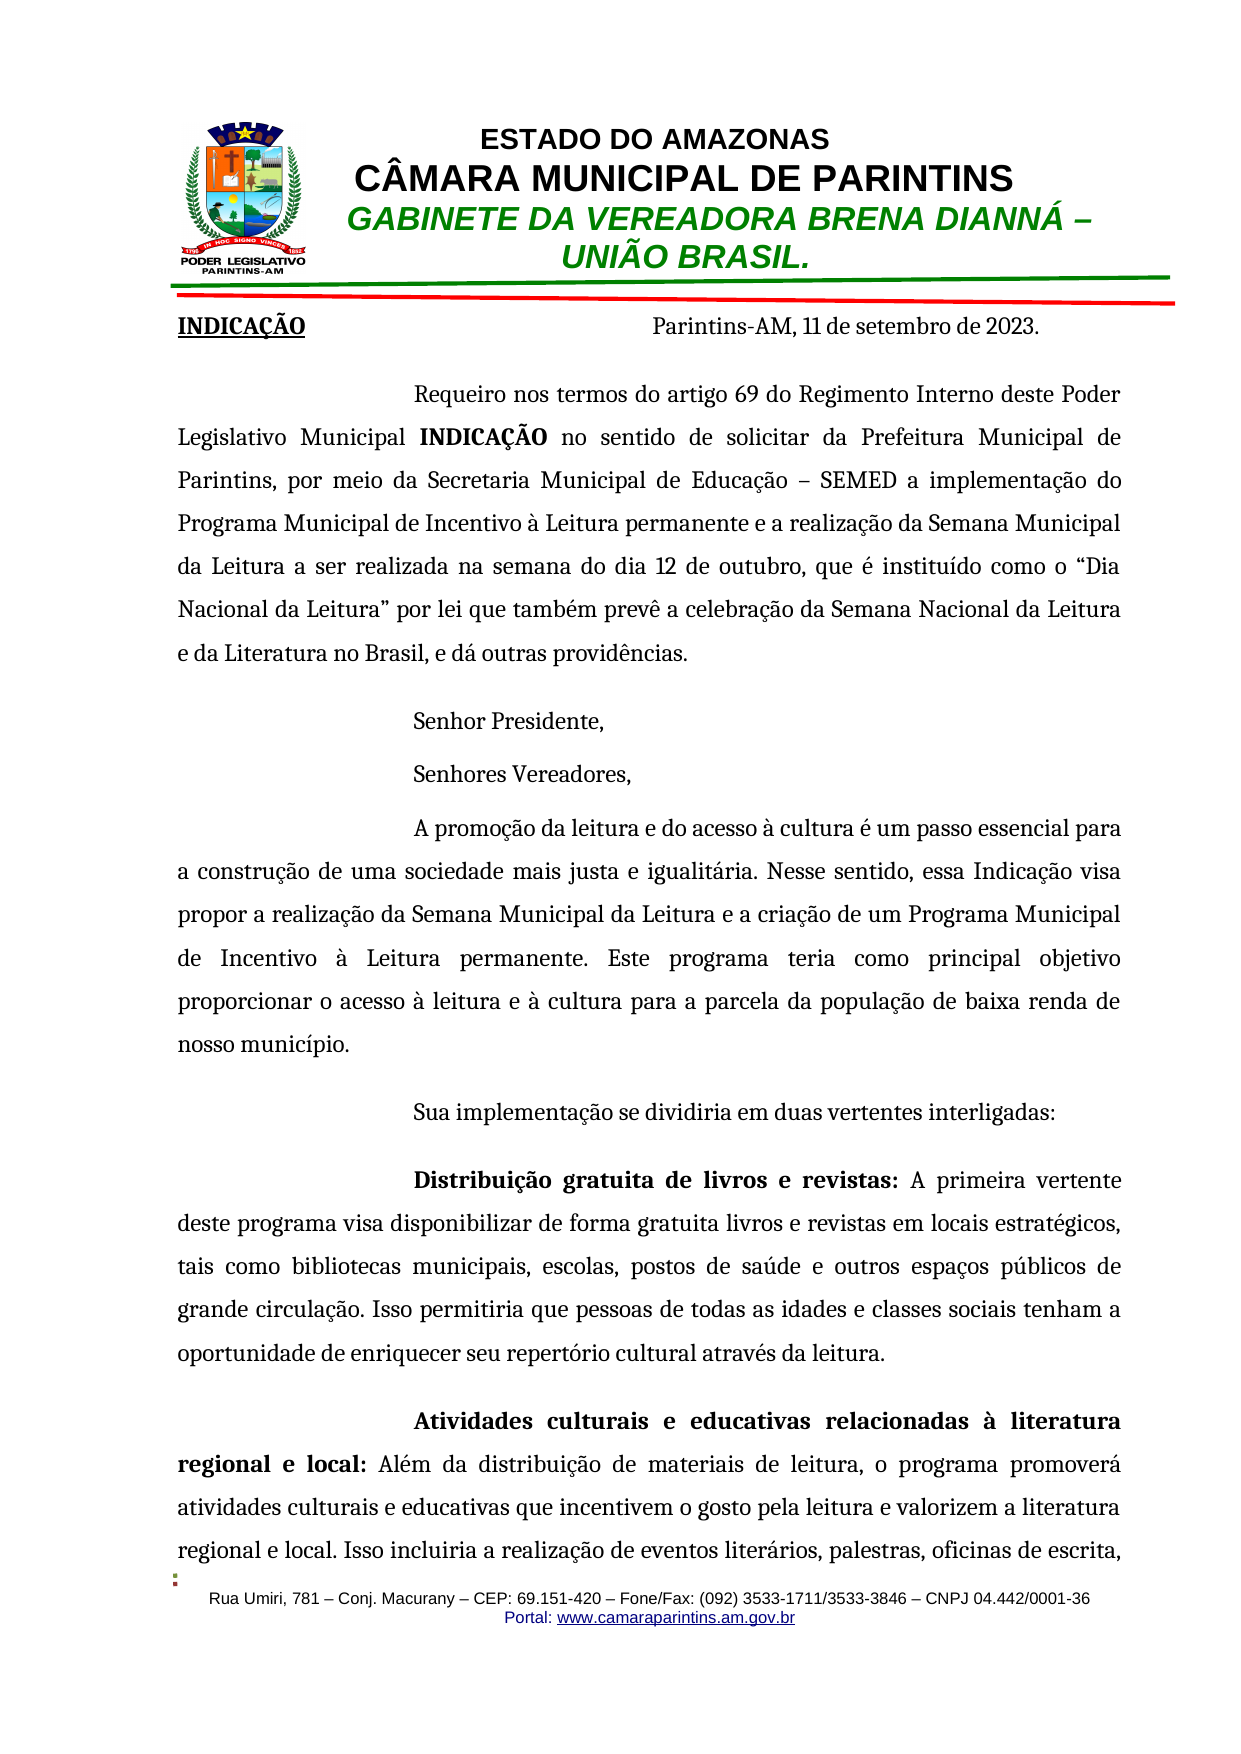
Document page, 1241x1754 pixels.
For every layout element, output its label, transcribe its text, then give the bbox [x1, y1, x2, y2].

text Distribuição gratuita de livros e revistas: A primeira vertente deste programa visa disponibilizar de forma gratuita livros e revistas em locais estratégicos, tais como bibliotecas municipais, escolas, postos de saúde e outros espaços públicos de grande circulação. Isso permitiria que pessoas de todas as idades e classes sociais tenham a oportunidade de enriquecer seu repertório cultural através da leitura. [177, 1166, 1122, 1367]
text Sua implementação se dividiria em duas vertentes interligadas: [177, 1098, 1122, 1127]
picture [181, 122, 306, 274]
text Requeiro nos termos do artigo 69 do Regimento Interno deste Poder Legislativo Municipal INDICAÇÃO no sentido de solicitar da Prefeitura Municipal de Parintins, por meio da Secretaria Municipal de Educação – SEMED a implementação do Programa Municipal de Incentivo à Leitura permanente e a realização da Semana Municipal da Leitura a ser realizada na semana do dia 12 de outubro, que é instituído como o “Dia Nacional da Leitura” por lei que também prevê a celebração da Semana Nacional da Leitura e da Literatura no Brasil, e dá outras providências. [177, 380, 1122, 667]
text A promoção da leitura e do acesso à cultura é um passo essencial para a construção de uma sociedade mais justa e igualitária. Nesse sentido, essa Indicação visa propor a realização da Semana Municipal da Leitura e a criação de um Programa Municipal de Incentivo à Leitura permanente. Este programa teria como principal objetivo proporcionar o acesso à leitura e à cultura para a parcela da população de baixa renda de nosso município. [177, 814, 1122, 1058]
text INDICAÇÃO Parintins-AM, 11 de setembro de 2023. [177, 312, 1122, 340]
text Senhor Presidente, [177, 707, 1122, 735]
text Senhores Vereadores, [177, 760, 1122, 789]
